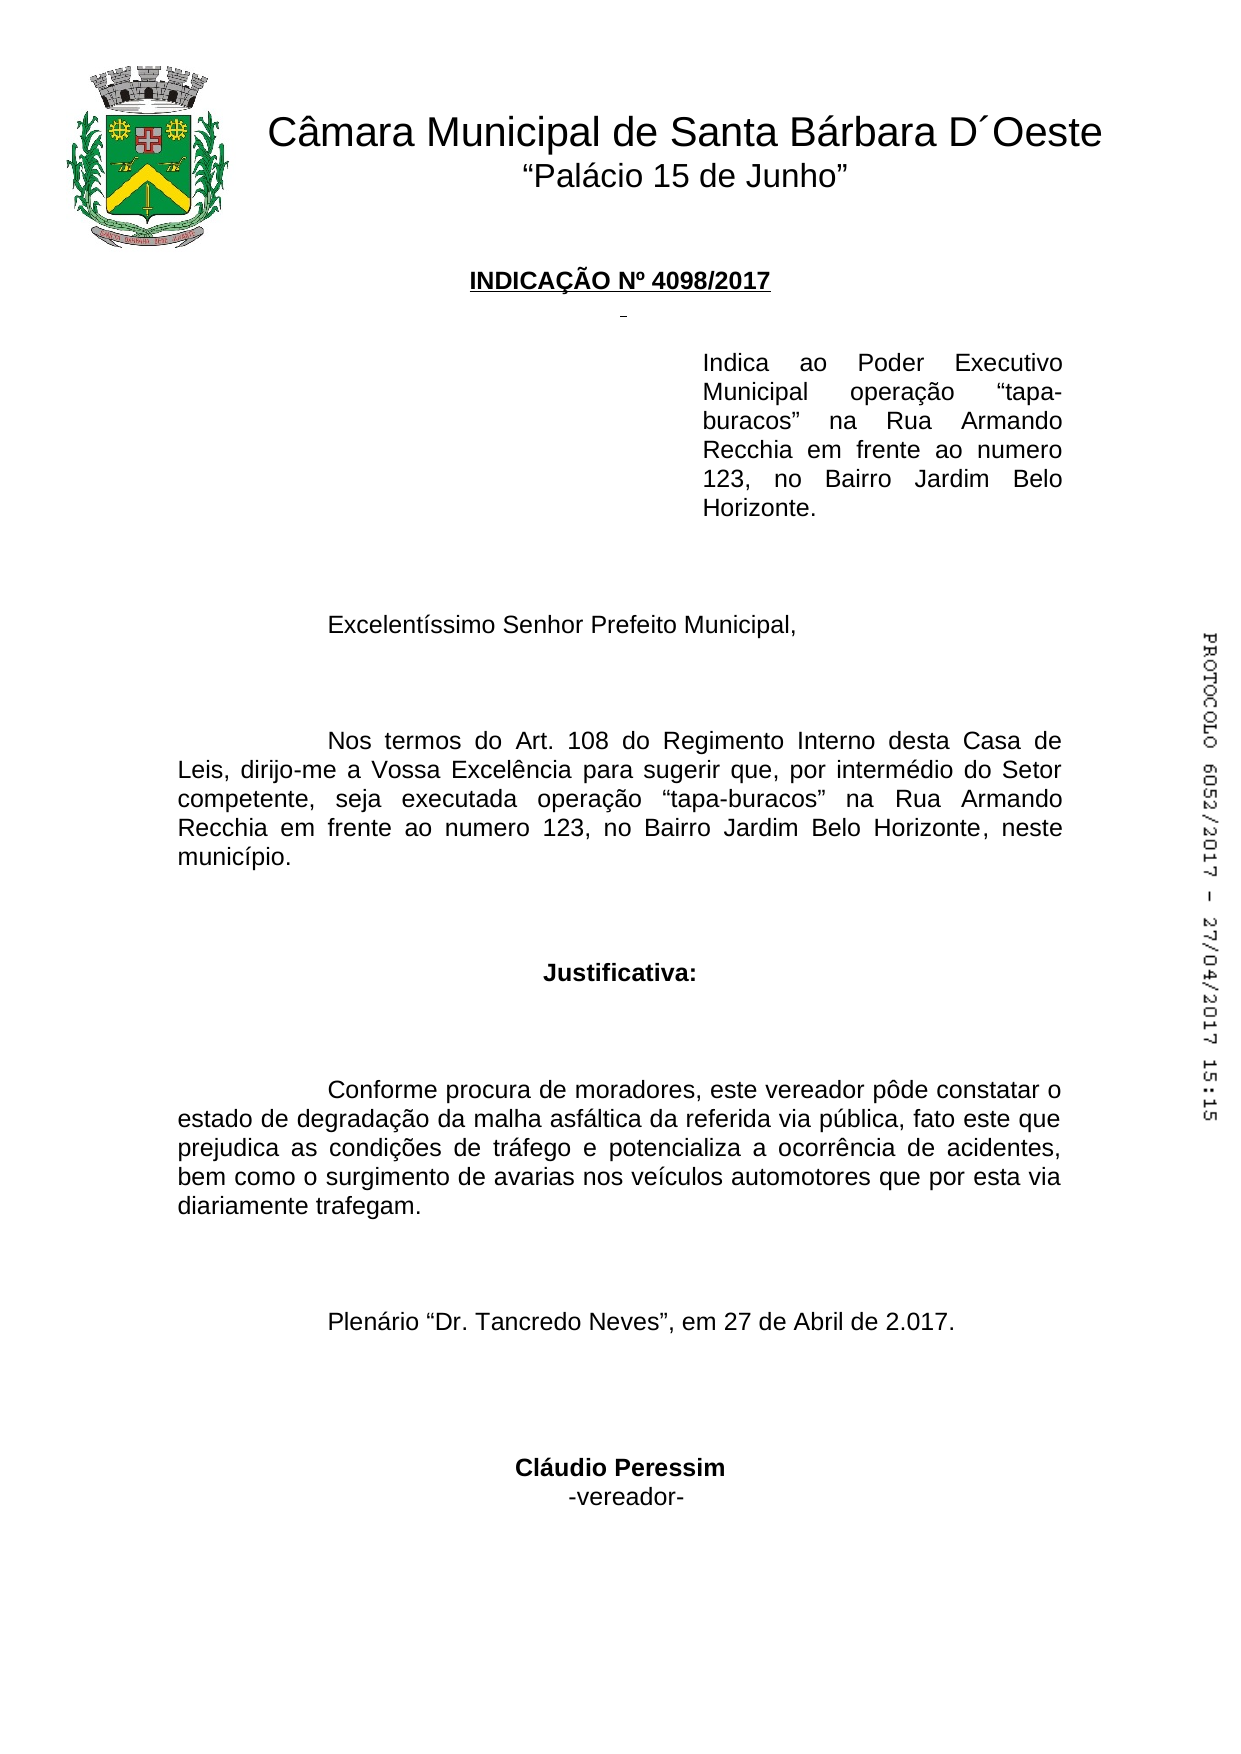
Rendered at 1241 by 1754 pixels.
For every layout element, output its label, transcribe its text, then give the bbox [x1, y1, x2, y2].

text Conforme procura de moradores, este vereador pôde constatar o estado de degradação da malha asfáltica da referida via pública, fato este que prejudica as condições de tráfego e potencializa a ocorrência de acidentes, bem como o surgimento de avarias nos veículos automotores que por esta via diariamente trafegam. [177, 1074, 1063, 1220]
text Excelentíssimo Senhor Prefeito Municipal, [177, 609, 1063, 639]
text Indica ao Poder Executivo Municipal operação “tapa-buracos” na Rua Armando Recchia em frente ao numero 123, no Bairro Jardim Belo Horizonte. [702, 348, 1063, 522]
text Justificativa: [177, 958, 1063, 987]
picture [1177, 629, 1241, 1125]
text Plenário “Dr. Tancredo Neves”, em 27 de Abril de 2.017. [177, 1307, 1063, 1336]
text -vereador- [177, 1481, 1063, 1511]
text Cláudio Peressim [177, 1452, 1063, 1481]
text Nos termos do Art. 108 do Regimento Interno desta Casa de Leis, dirijo-me a Vossa Excelência para sugerir que, por intermédio do Setor competente, seja executada operação “tapa-buracos” na Rua Armando Recchia em frente ao numero 123, no Bairro Jardim Belo Horizonte, neste município. [177, 726, 1063, 871]
picture [66, 66, 236, 255]
title INDICAÇÃO Nº 4098/2017 [177, 266, 1063, 295]
